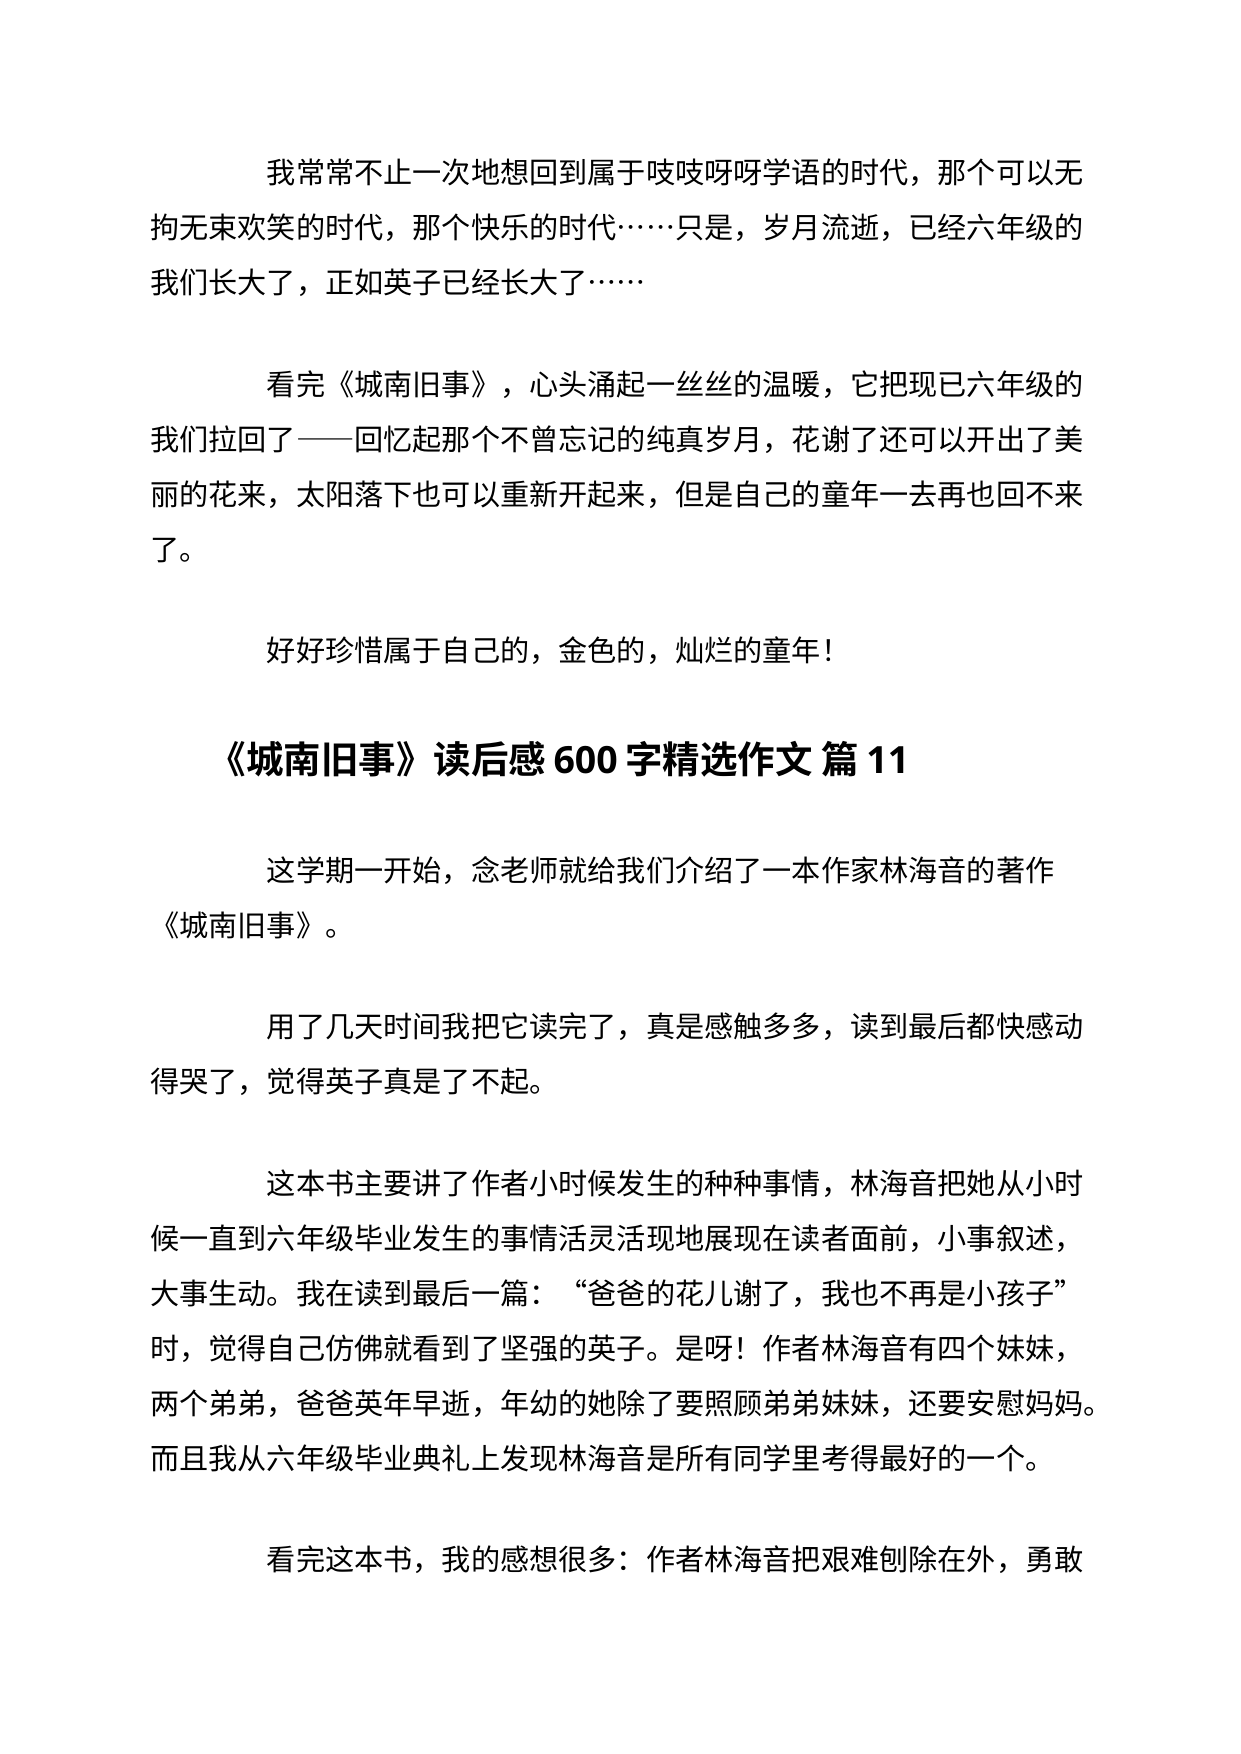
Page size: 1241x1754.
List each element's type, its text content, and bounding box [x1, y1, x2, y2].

text 这本书主要讲了作者小时候发生的种种事情，林海音把她从小时候一直到六年级毕业发生的事情活灵活现地展现在读者面前，小事叙述，大事生动。我在读到最后一篇：“爸爸的花儿谢了，我也不再是小孩子”时，觉得自己仿佛就看到了坚强的英子。是呀！作者林海音有四个妹妹，两个弟弟，爸爸英年早逝，年幼的她除了要照顾弟弟妹妹，还要安慰妈妈。而且我从六年级毕业典礼上发现林海音是所有同学里考得最好的一个。 [150, 1161, 1090, 1477]
text 用了几天时间我把它读完了，真是感触多多，读到最后都快感动得哭了，觉得英子真是了不起。 [150, 1004, 1090, 1101]
text 这学期一开始，念老师就给我们介绍了一本作家林海音的著作《城南旧事》。 [150, 847, 1090, 944]
text 《城南旧事》读后感600字精选作文 篇11 [150, 730, 1090, 784]
text 看完《城南旧事》，心头涌起一丝丝的温暖，它把现已六年级的我们拉回了——回忆起那个不曾忘记的纯真岁月，花谢了还可以开出了美丽的花来，太阳落下也可以重新开起来，但是自己的童年一去再也回不来了。 [150, 362, 1090, 568]
text 我常常不止一次地想回到属于吱吱呀呀学语的时代，那个可以无拘无束欢笑的时代，那个快乐的时代……只是，岁月流逝，已经六年级的我们长大了，正如英子已经长大了…… [150, 150, 1090, 302]
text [150, 1537, 1090, 1579]
text 好好珍惜属于自己的，金色的，灿烂的童年！ [150, 628, 1090, 670]
